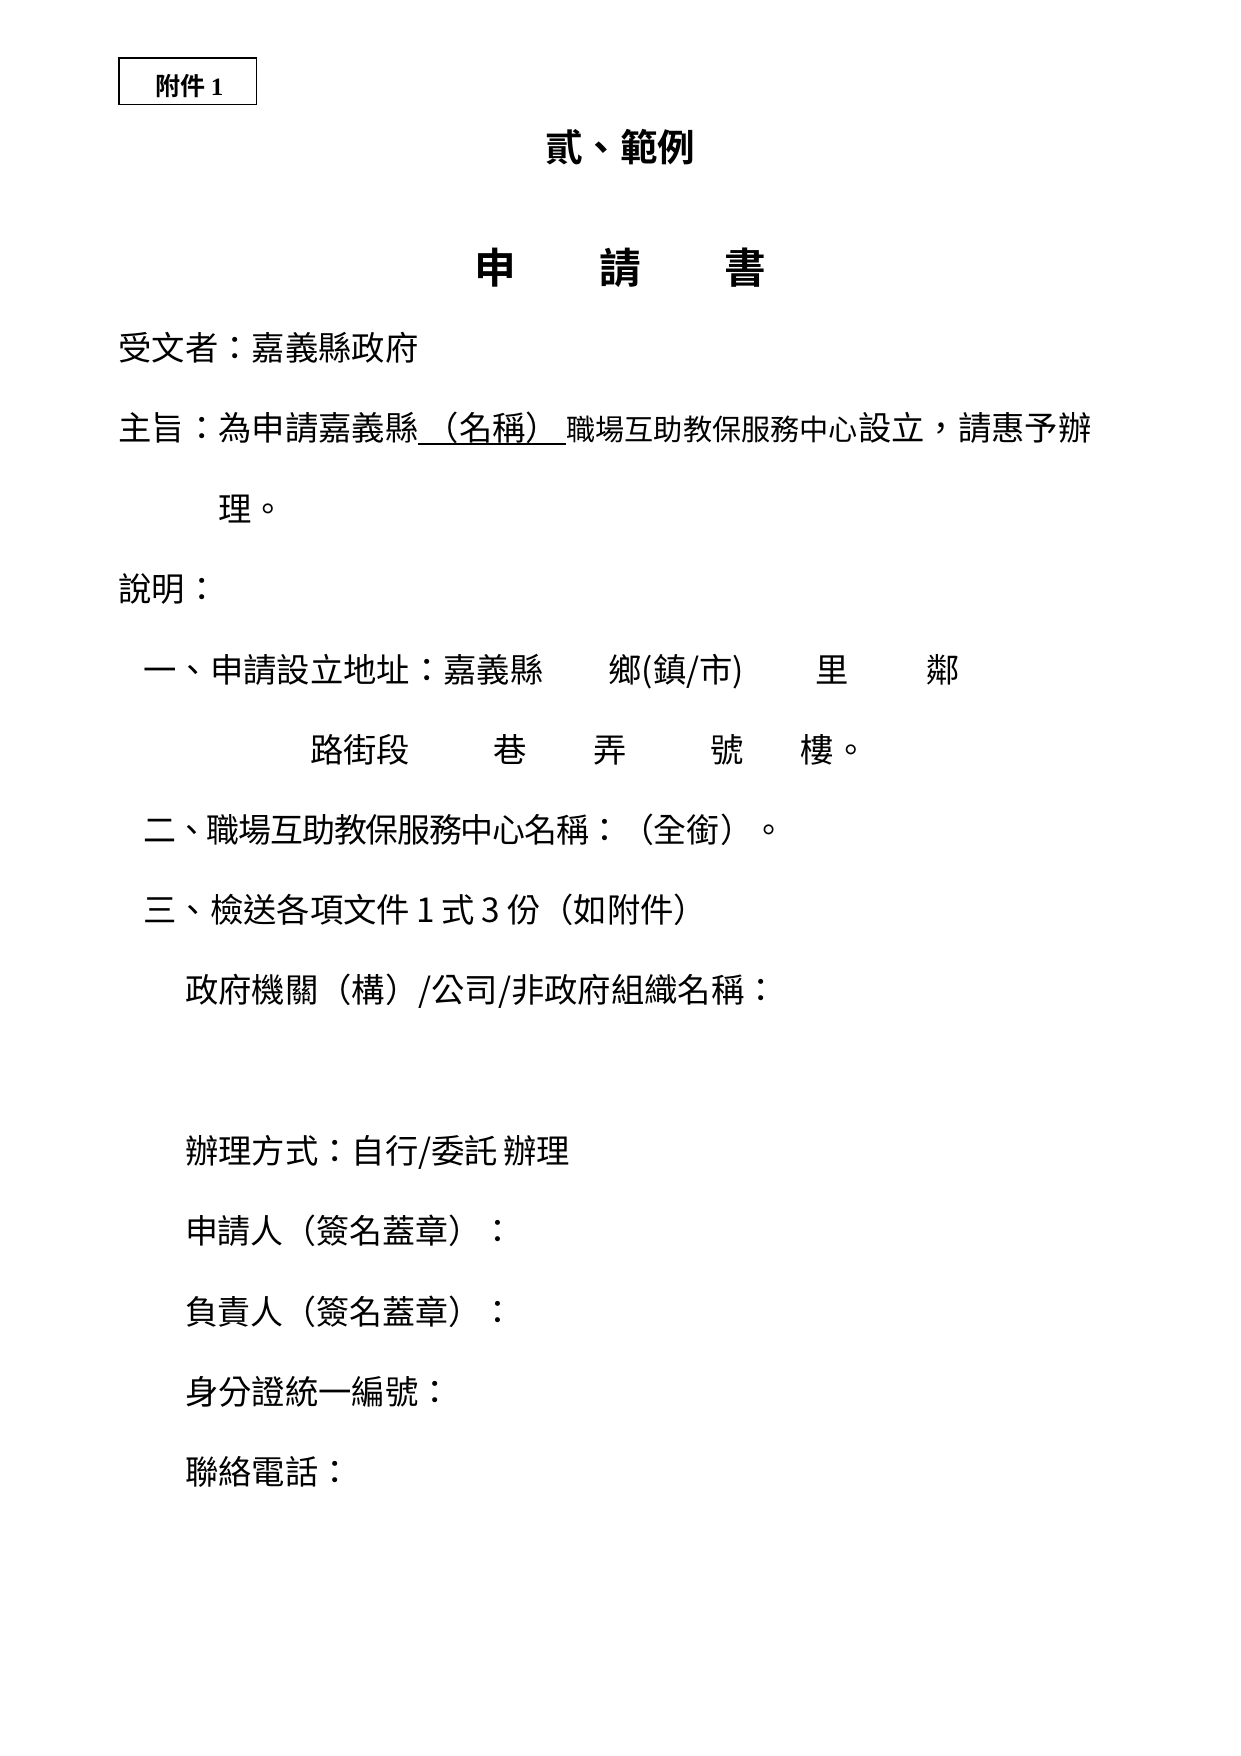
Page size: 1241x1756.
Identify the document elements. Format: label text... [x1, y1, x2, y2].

text 說明： [118, 563, 1176, 611]
text 聯絡電話： 聯絡地址： [185, 1445, 352, 1494]
text 貳、範例 [349, 117, 891, 172]
text 政府機關（構）/公司/非政府組織名稱： [185, 964, 1176, 1012]
text 理。 [218, 482, 1176, 531]
text 主旨：為申請嘉義縣 （名稱） 職場互助教保服務中心設立，請惠予辦 [118, 402, 1176, 450]
text 辦理方式：自行/委託 辦理申請人（簽名蓋章）： [185, 1125, 585, 1253]
text 申 請 書 [94, 236, 1147, 296]
text 負責人（簽名蓋章）：身分證統一編號： [185, 1285, 501, 1414]
text 二、職場互助教保服務中心名稱：（全銜）。三、檢送各項文件1式3份（如附件） [143, 804, 777, 932]
text 一、申請設立地址：嘉義縣 鄉(鎮/市) 里 鄰 路街段 巷 弄 號 樓。 [143, 643, 994, 772]
text 受文者：嘉義縣政府 [118, 321, 1176, 369]
